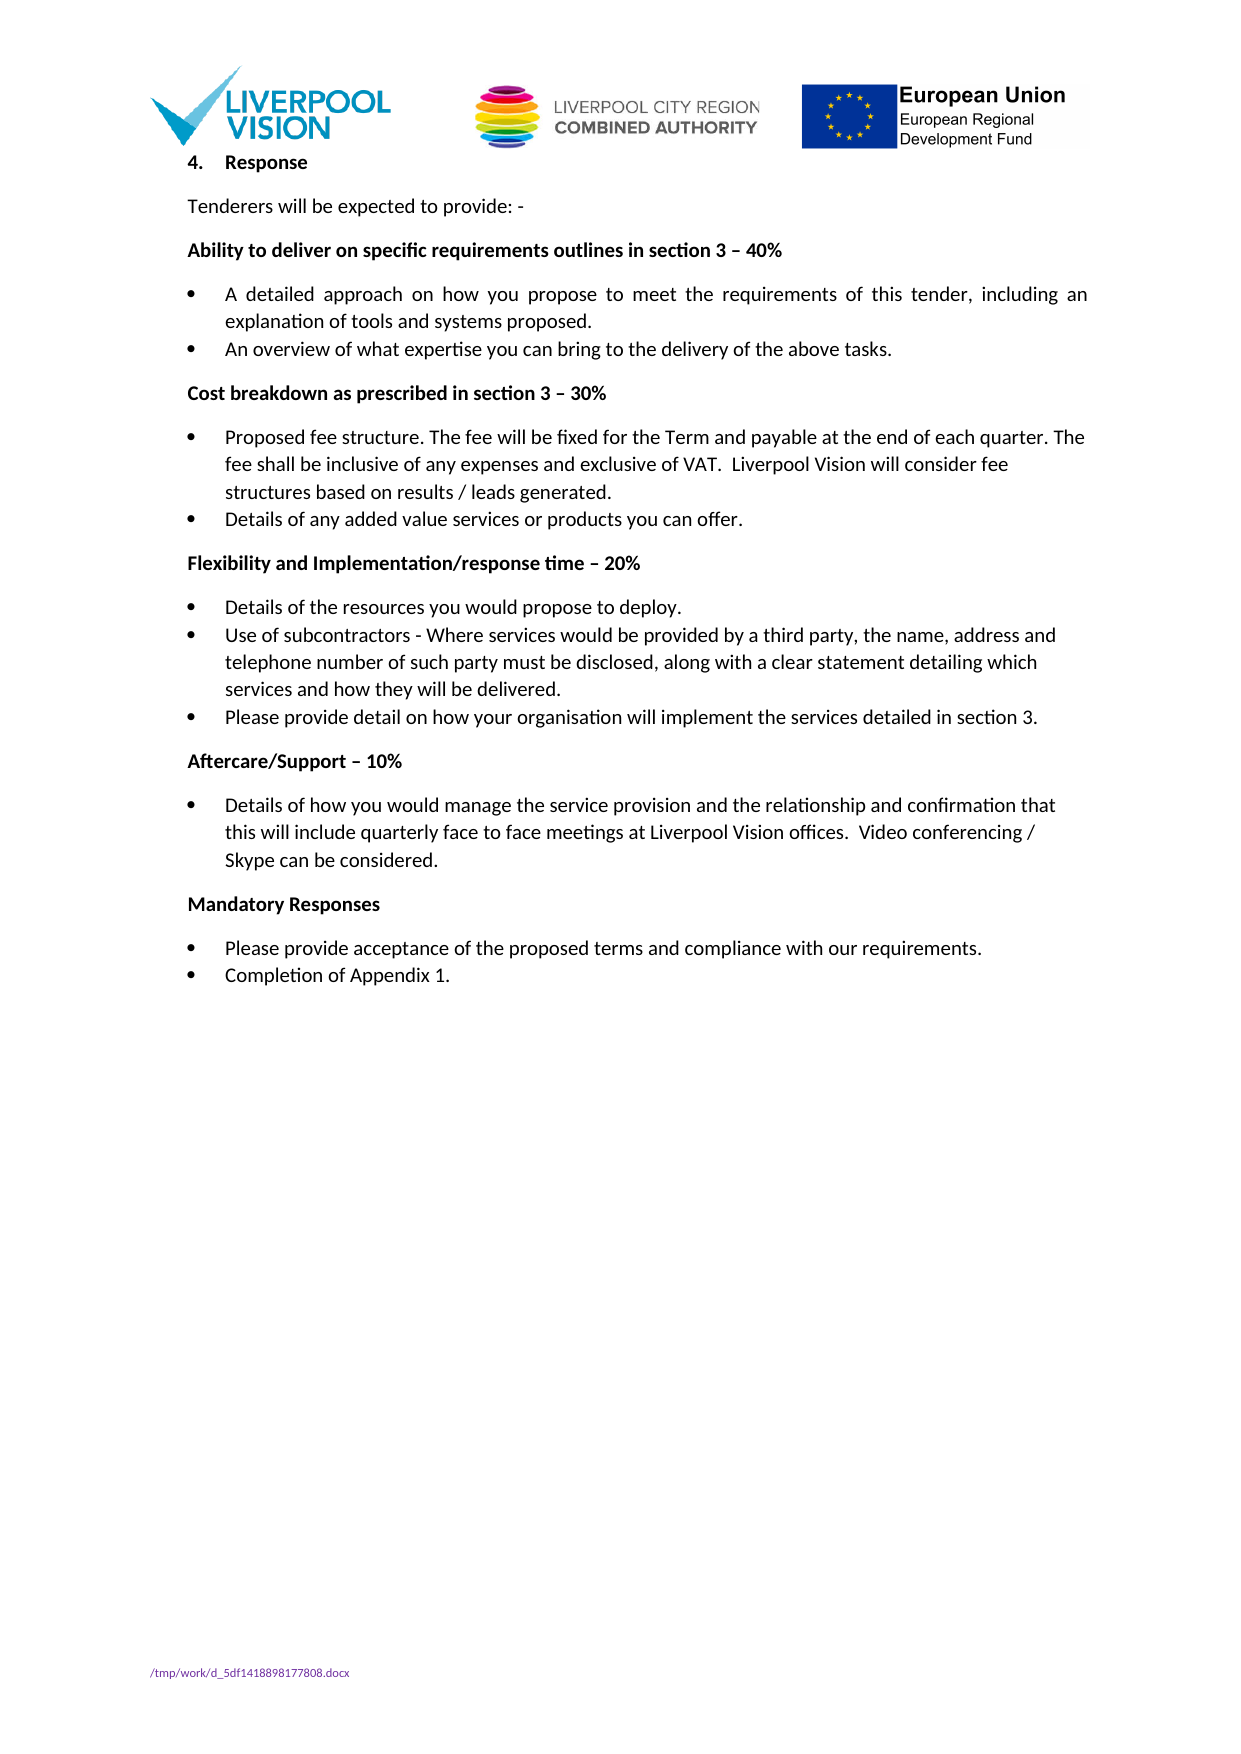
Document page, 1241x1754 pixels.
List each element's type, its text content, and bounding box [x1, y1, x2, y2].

list A detailed approach on how you propose to meet the requirements of this tender, including an explanation of tools and systems proposed. [187, 281, 1090, 334]
text Aftercare/Support – 10% [187, 748, 1090, 773]
list Please provide detail on how your organisation will implement the services detailed in section 3. [187, 704, 1090, 729]
list Completion of Appendix 1. [187, 962, 1090, 1018]
list Details of the resources you would propose to deploy. [187, 594, 1090, 620]
picture [150, 58, 391, 149]
list Details of how you would manage the service provision and the relationship and confirmation that this will include quarterly face to face meetings at Liverpool Vision offices. Video conferencing / Skype can be considered. [187, 792, 1090, 872]
text Cost breakdown as prescribed in section 3 – 30% [187, 380, 1090, 406]
list An overview of what expertise you can bring to the delivery of the above tasks. [187, 336, 1090, 361]
picture [475, 85, 760, 149]
picture [801, 84, 1091, 149]
list Proposed fee structure. The fee will be fixed for the Term and payable at the end of each quarter. The fee shall be inclusive of any expenses and exclusive of VAT. Liverpool Vision will consider fee structures based on results / leads generated. [187, 424, 1090, 504]
list Please provide acceptance of the proposed terms and compliance with our requirements. [187, 935, 1090, 961]
list Details of any added value services or products you can offer. [187, 506, 1090, 532]
text Ability to deliver on specific requirements outlines in section 3 – 40% [187, 237, 1090, 263]
text Mandatory Responses [187, 891, 1090, 916]
list Response [187, 149, 1090, 174]
text Flexibility and Implementation/response time – 20% [187, 550, 1090, 576]
text Tenderers will be expected to provide: - [187, 193, 1090, 218]
list Use of subcontractors - Where services would be provided by a third party, the name, address and telephone number of such party must be disclosed, along with a clear statement detailing which services and how they will be delivered. [187, 622, 1090, 702]
